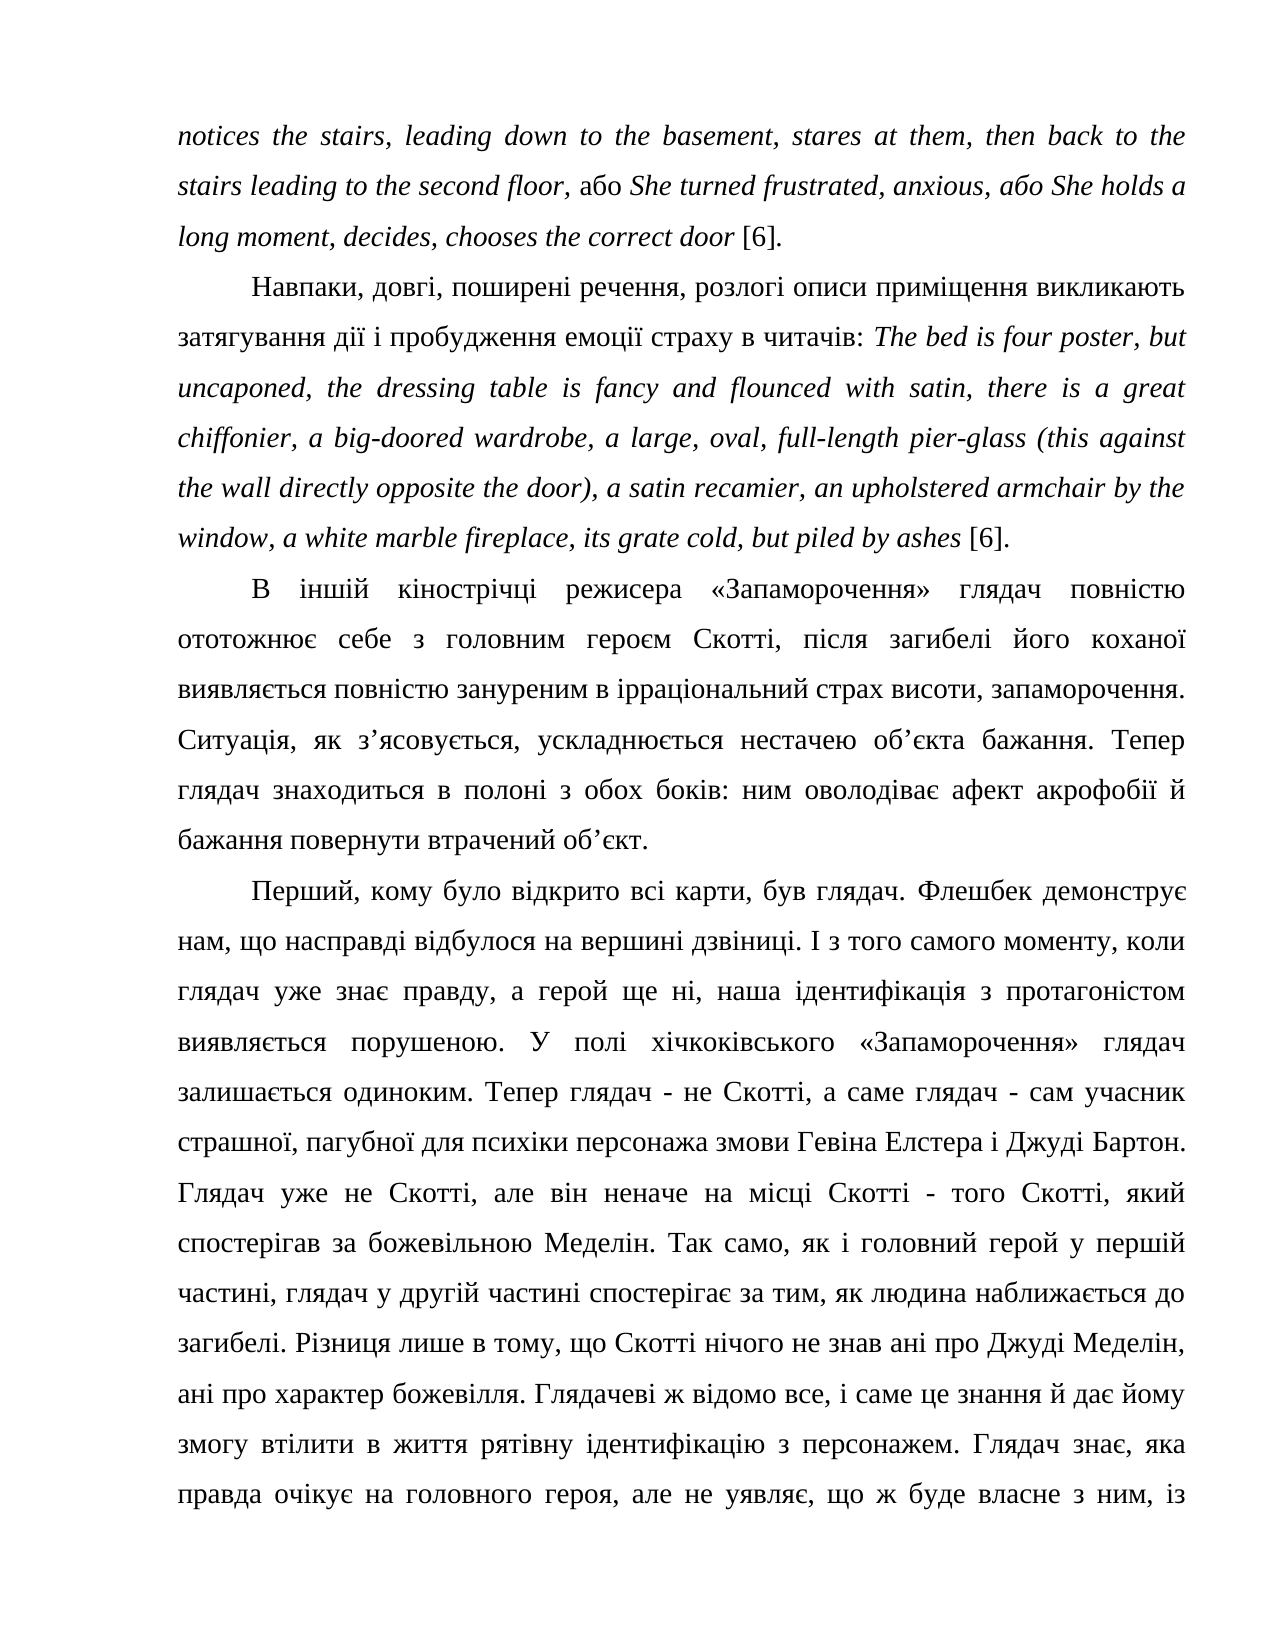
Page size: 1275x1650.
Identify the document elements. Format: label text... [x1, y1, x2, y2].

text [177, 873, 1186, 1510]
text Навпаки, довгі, поширені речення, розлогі описи приміщення викликають затягування дії і пробудження емоції страху в читачів: The bed is four poster, but uncaponed, the dressing table is fancy and flounced with satin, there is a great chiffonier, a big-doored wardrobe, a large, oval, full-length pier-glass (this against the wall directly opposite the door), a satin recamier, an upholstered armchair by the window, a white marble fireplace, its grate cold, but piled by ashes [6]. [177, 269, 1186, 554]
text В іншій кінострічці режисера «Запаморочення» глядач повністю ототожнює себе з головним героєм Скотті, після загибелі його коханої виявляється повністю зануреним в ірраціональний страх висоти, запаморочення. Ситуація, як з’ясовується, ускладнюється нестачею об’єкта бажання. Тепер глядач знаходиться в полоні з обох боків: ним оволодіває афект акрофобії й бажання повернути втрачений об’єкт. [177, 571, 1186, 856]
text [177, 118, 1186, 252]
